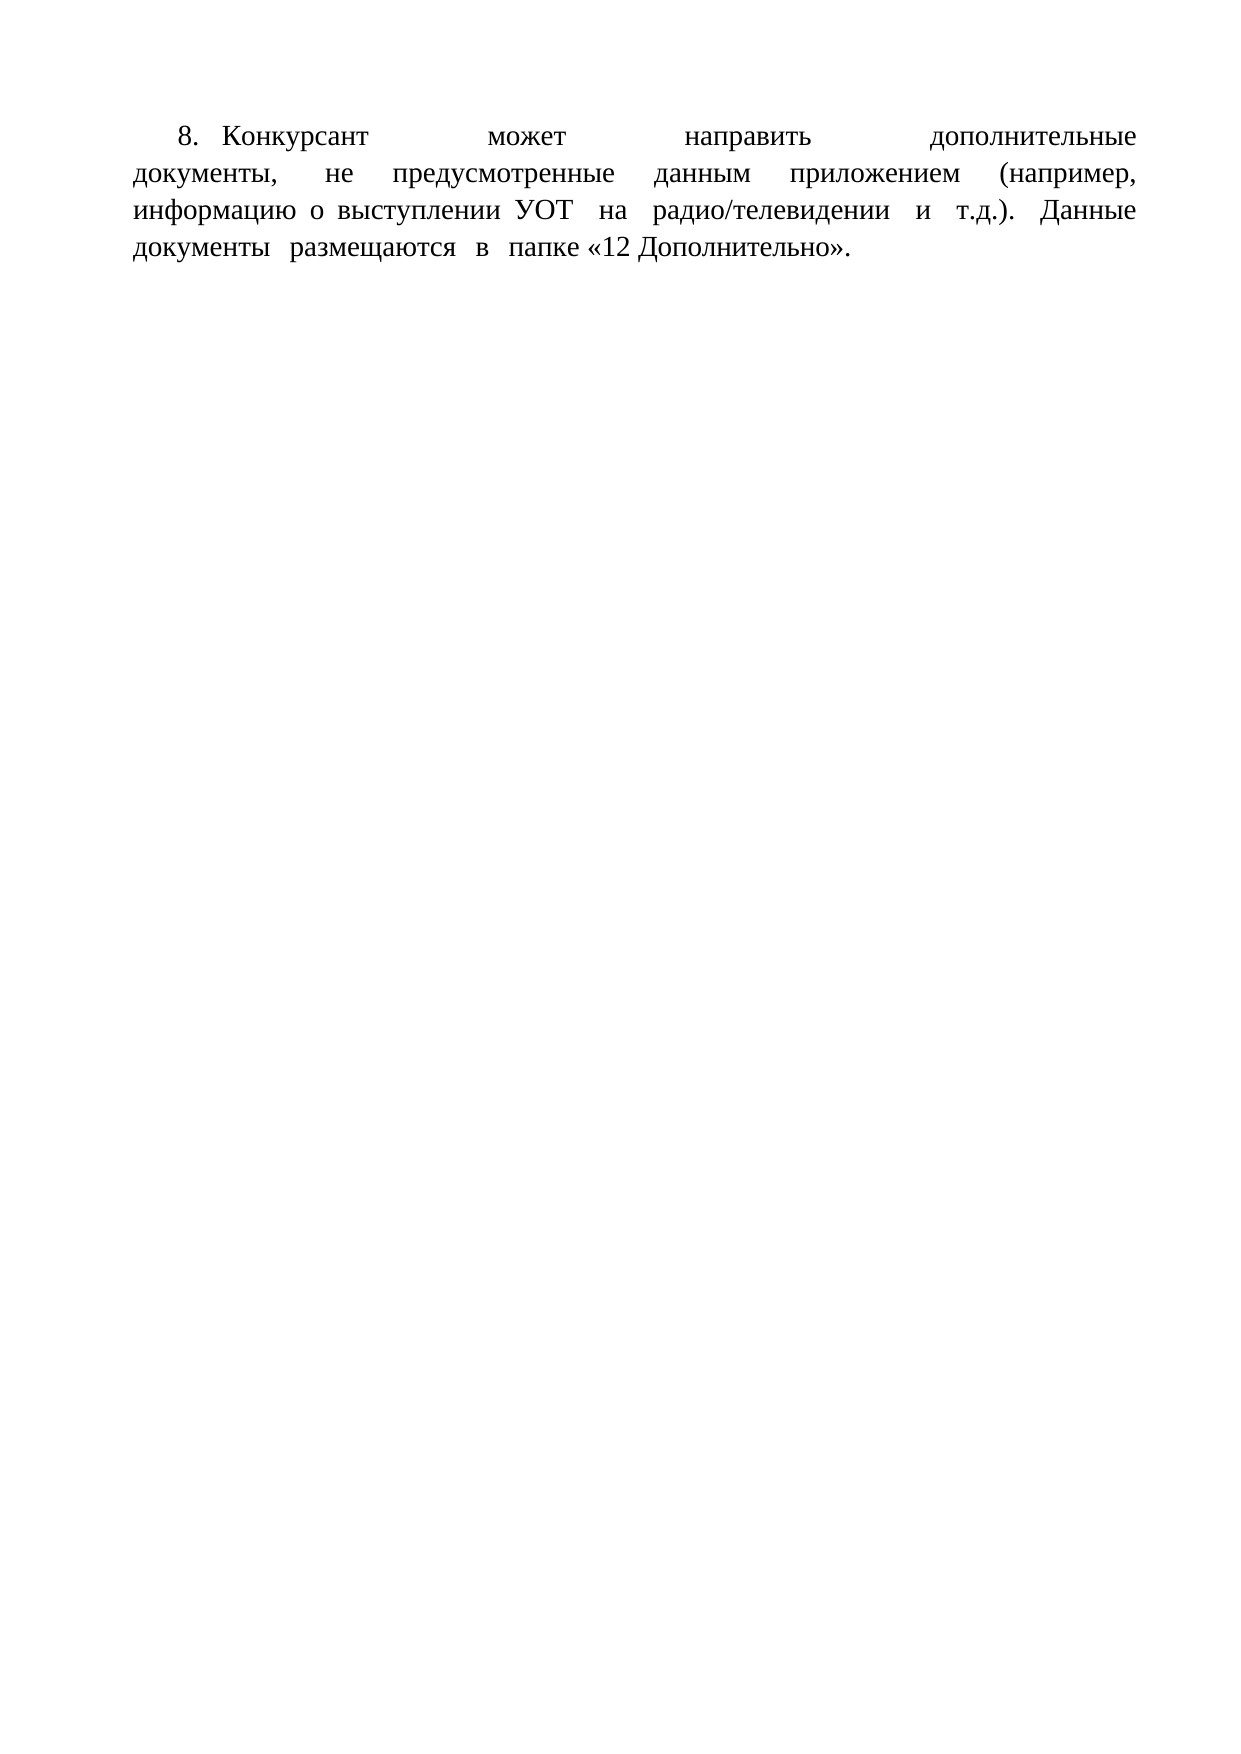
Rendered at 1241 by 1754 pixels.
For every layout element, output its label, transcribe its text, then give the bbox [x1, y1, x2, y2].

list Конкурсант может направить дополнительные документы, не предусмотренные данным приложением (например, информацию о выступлении УОТ на радио/телевидении и т.д.). Данные документы размещаются в папке «12 Дополнительно». [133, 118, 1137, 262]
